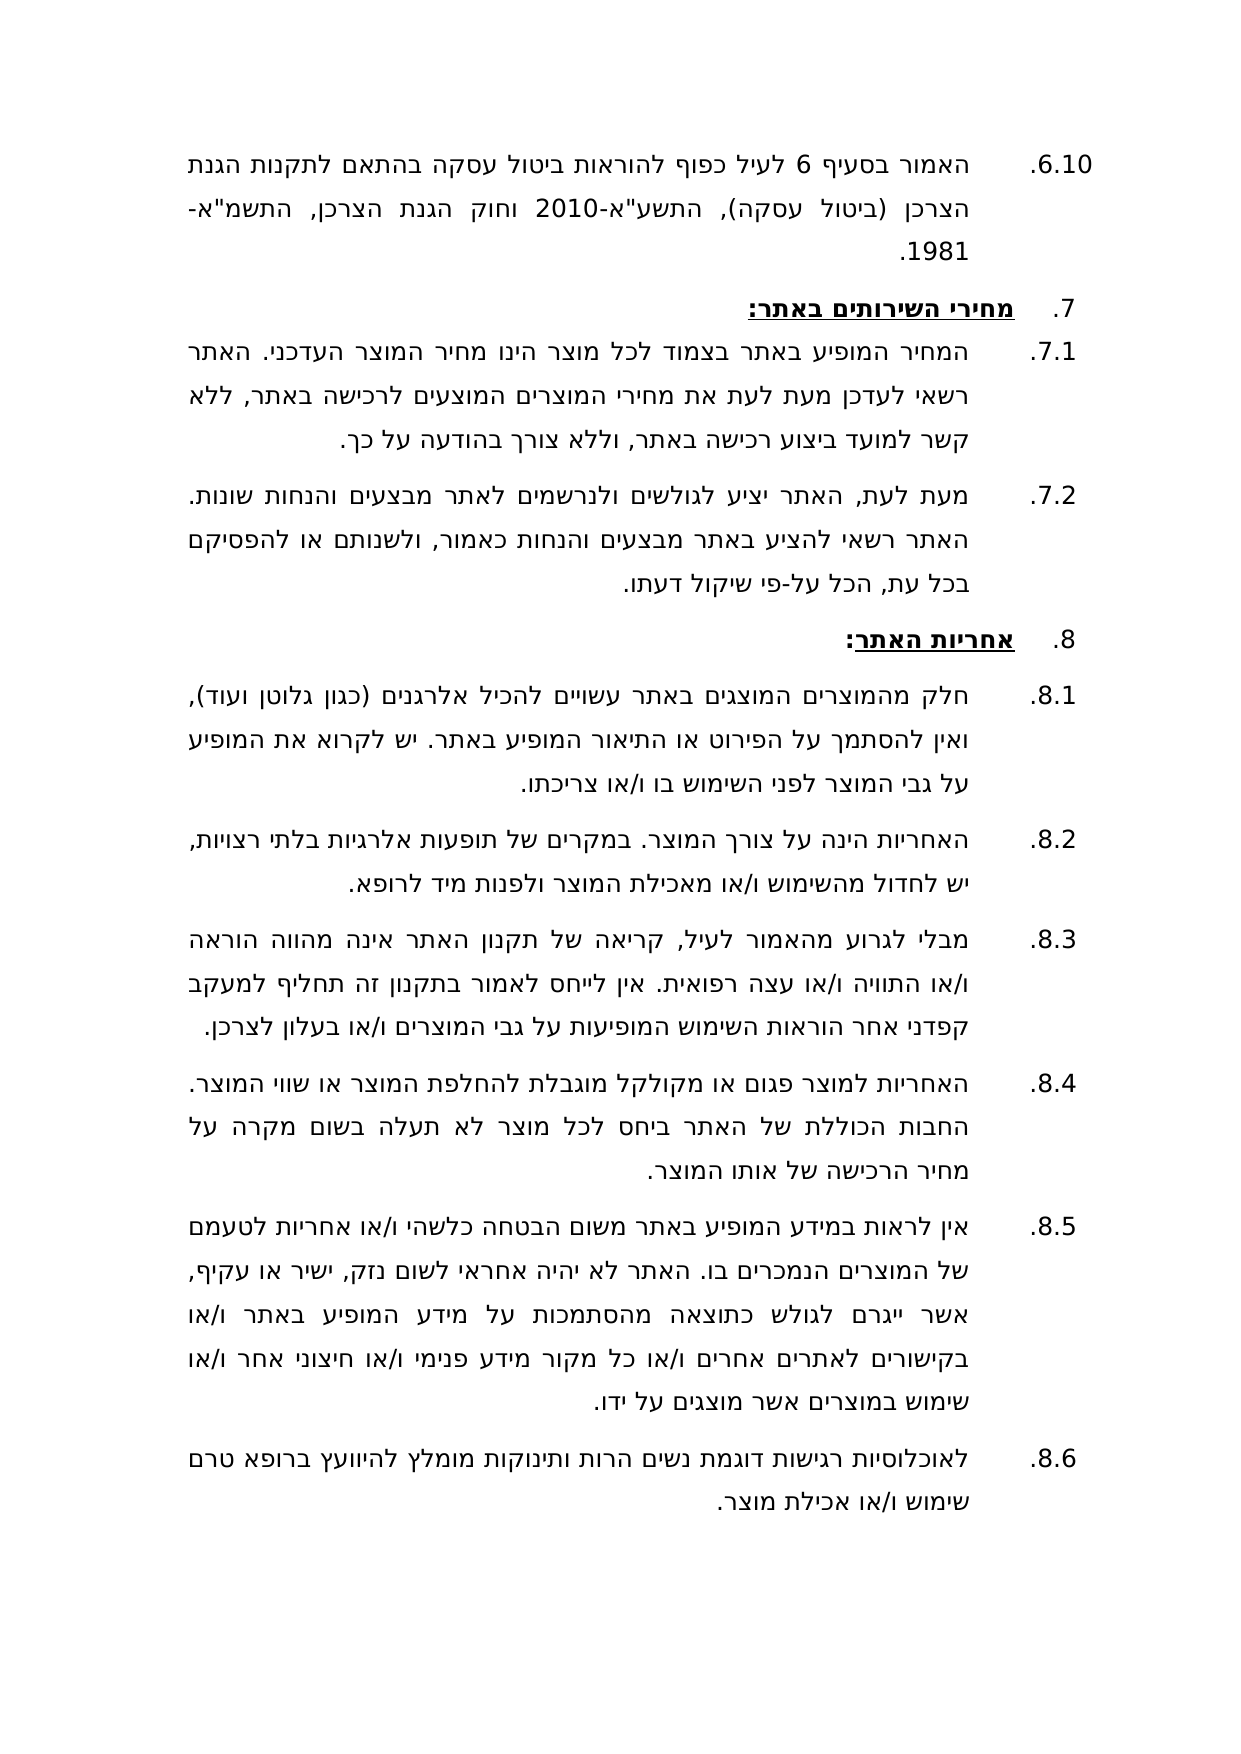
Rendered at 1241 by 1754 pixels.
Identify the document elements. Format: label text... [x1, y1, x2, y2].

list האחריות למוצר פגום או מקולקל מוגבלת להחלפת המוצר או שווי המוצר. החבות הכוללת של האתר ביחס לכל מוצר לא תעלה בשום מקרה על מחיר הרכישה של אותו המוצר. [187, 1069, 1029, 1185]
list לאוכלוסיות רגישות דוגמת נשים הרות ותינוקות מומלץ להיוועץ ברופא טרם שימוש ו/או אכילת מוצר. [187, 1444, 1029, 1517]
list האמור בסעיף 6 לעיל כפוף להוראות ביטול עסקה בהתאם לתקנות הגנת הצרכן (ביטול עסקה), התשע"א-2010 וחוק הגנת הצרכן, התשמ"א-1981. [187, 150, 1029, 267]
list חלק מהמוצרים המוצגים באתר עשויים להכיל אלרגנים (כגון גלוטן ועוד), ואין להסתמך על הפירוט או התיאור המופיע באתר. יש לקרוא את המופיע על גבי המוצר לפני השימוש בו ו/או צריכתו. [187, 681, 1029, 798]
list מעת לעת, האתר יציע לגולשים ולנרשמים לאתר מבצעים והנחות שונות. האתר רשאי להציע באתר מבצעים והנחות כאמור, ולשנותם או להפסיקם בכל עת, הכל על-פי שיקול דעתו. [187, 481, 1029, 598]
list אין לראות במידע המופיע באתר משום הבטחה כלשהי ו/או אחריות לטעמם של המוצרים הנמכרים בו. האתר לא יהיה אחראי לשום נזק, ישיר או עקיף, אשר ייגרם לגולש כתוצאה מהסתמכות על מידע המופיע באתר ו/או בקישורים לאתרים אחרים ו/או כל מקור מידע פנימי ו/או חיצוני אחר ו/או שימוש במוצרים אשר מוצגים על ידו. [187, 1212, 1029, 1417]
list אחריות האתר: [187, 625, 1052, 654]
list מבלי לגרוע מהאמור לעיל, קריאה של תקנון האתר אינה מהווה הוראה ו/או התוויה ו/או עצה רפואית. אין לייחס לאמור בתקנון זה תחליף למעקב קפדני אחר הוראות השימוש המופיעות על גבי המוצרים ו/או בעלון לצרכן. [187, 925, 1029, 1042]
list האחריות הינה על צורך המוצר. במקרים של תופעות אלרגיות בלתי רצויות, יש לחדול מהשימוש ו/או מאכילת המוצר ולפנות מיד לרופא. [187, 825, 1029, 898]
list המחיר המופיע באתר בצמוד לכל מוצר הינו מחיר המוצר העדכני. האתר רשאי לעדכן מעת לעת את מחירי המוצרים המוצעים לרכישה באתר, ללא קשר למועד ביצוע רכישה באתר, וללא צורך בהודעה על כך. [187, 337, 1029, 454]
list מחירי השירותים באתר: [187, 294, 1052, 323]
